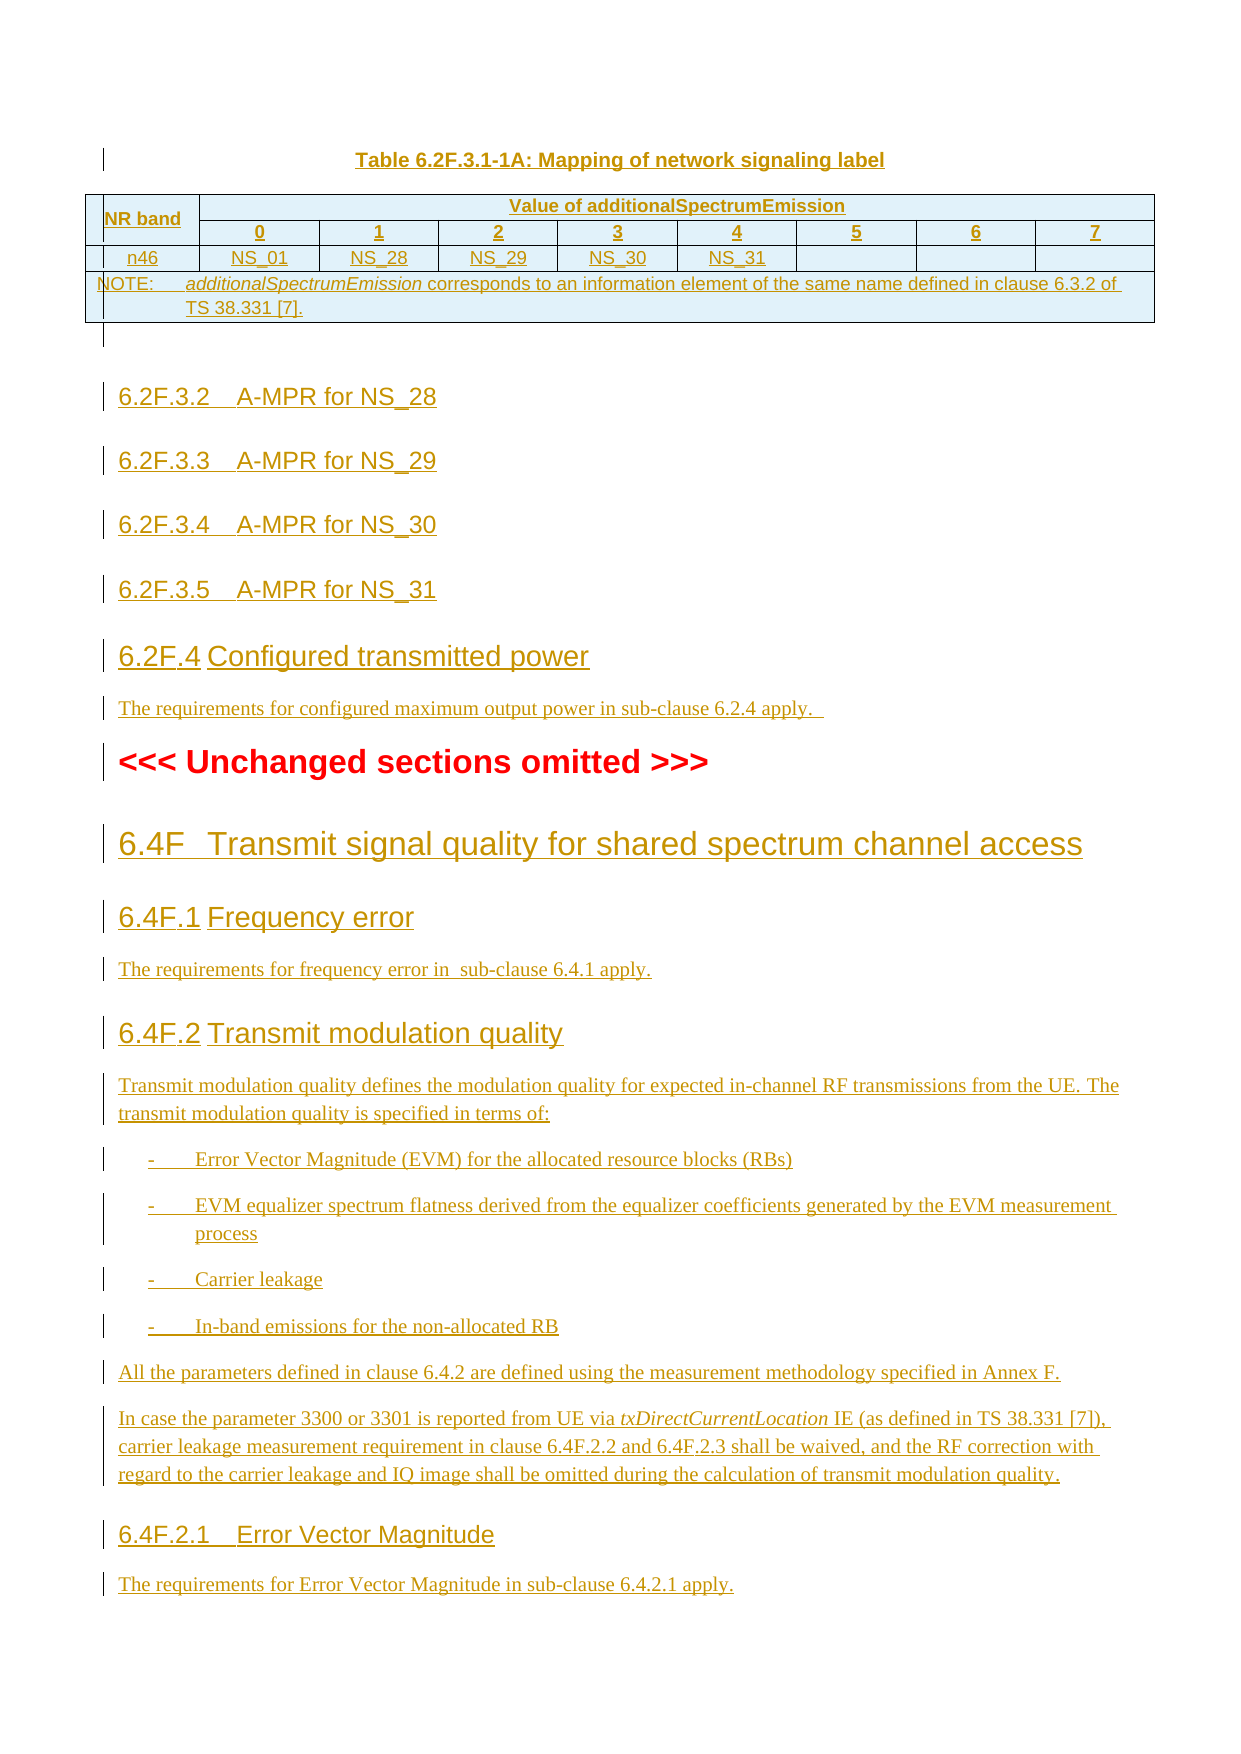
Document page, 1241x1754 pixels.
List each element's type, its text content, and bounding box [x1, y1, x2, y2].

text <<< Unchanged sections omitted >>> [118, 742, 1122, 781]
